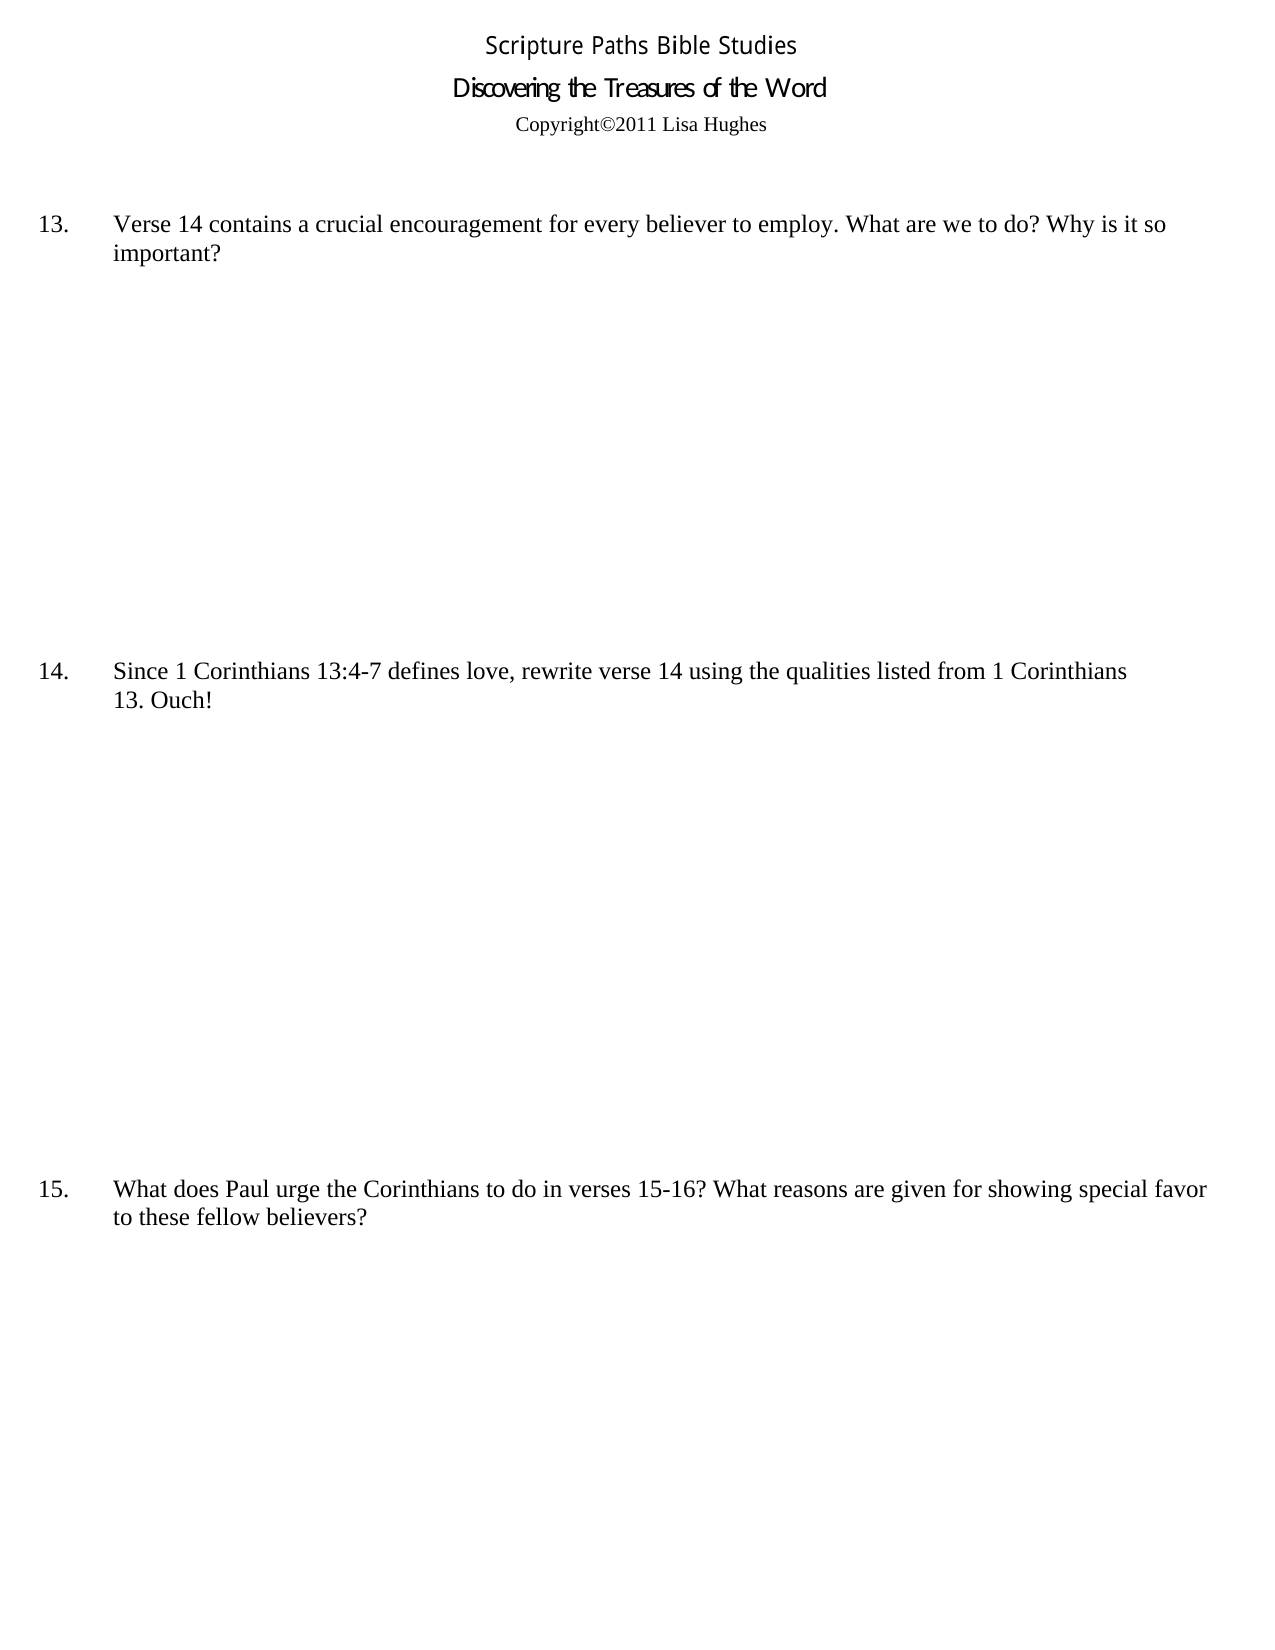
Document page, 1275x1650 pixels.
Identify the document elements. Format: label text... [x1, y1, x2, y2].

text 13. Verse 14 contains a crucial encouragement for every believer to employ. What are we to do? Why is it so important? [38, 209, 1196, 267]
text 15. What does Paul urge the Corinthians to do in verses 15-16? What reasons are given for showing special favor to these fellow believers? [38, 1174, 1230, 1231]
text 14. Since 1 Corinthians 13:4-7 defines love, rewrite verse 14 using the qualities listed from 1 Corinthians 13. Ouch! [38, 656, 1161, 714]
